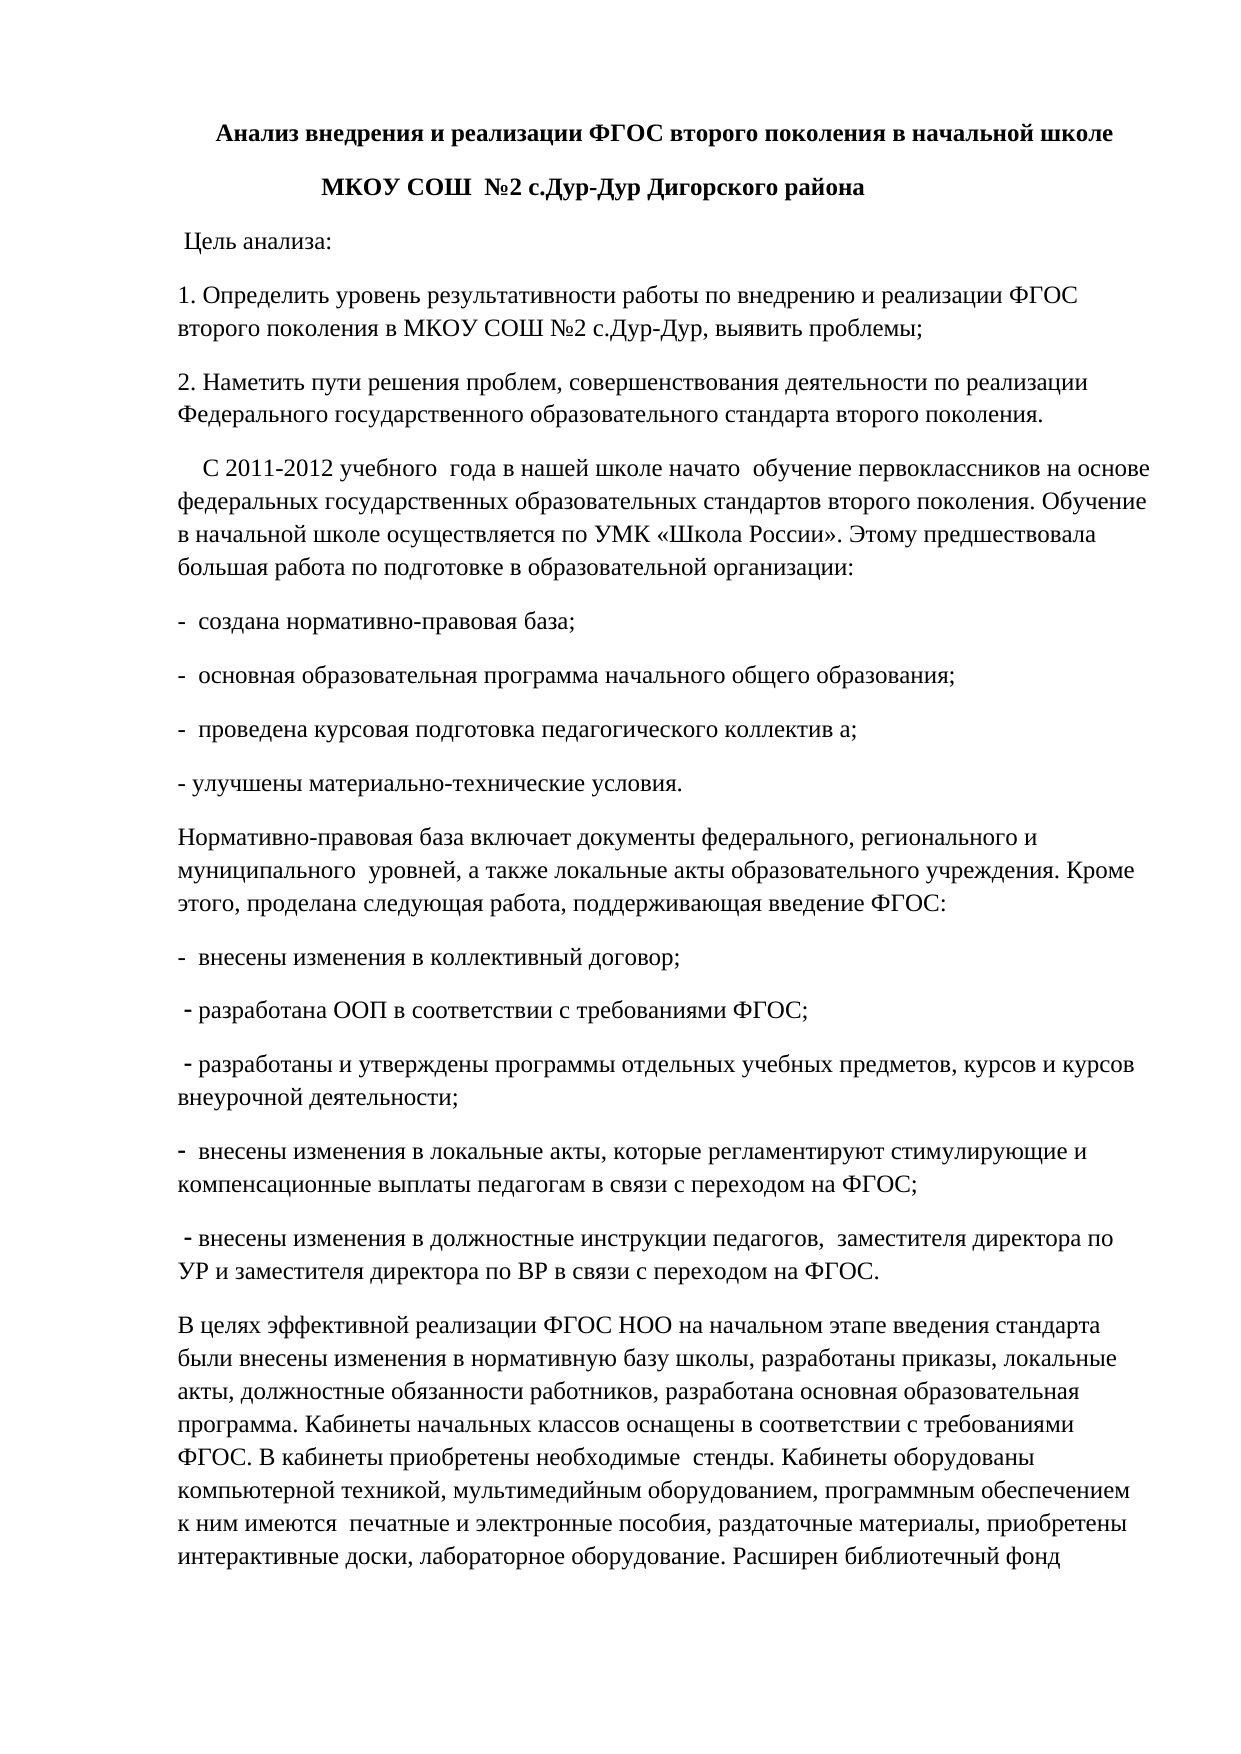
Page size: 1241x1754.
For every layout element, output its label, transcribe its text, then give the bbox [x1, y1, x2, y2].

text Нормативно-правовая база включает документы федерального, регионального и муниципального уровней, а также локальные акты образовательного учреждения. Кроме этого, проделана следующая работа, поддерживающая введение ФГОС: [177, 822, 1152, 917]
text внесены изменения в локальные акты, которые регламентируют стимулирующие и компенсационные выплаты педагогам в связи с переходом на ФГОС; [177, 1136, 1152, 1198]
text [177, 1310, 1152, 1570]
text - создана нормативно-правовая база; [177, 606, 1152, 635]
text - улучшены материально-технические условия. [177, 768, 1152, 797]
text - внесены изменения в коллективный договор; [177, 942, 1152, 970]
text 2. Наметить пути решения проблем, совершенствования деятельности по реализации Федерального государственного образовательного стандарта второго поколения. [177, 367, 1152, 428]
text С 2011-2012 учебного года в нашей школе начато обучение первоклассников на основе федеральных государственных образовательных стандартов второго поколения. Обучение в начальной школе осуществляется по УМК «Школа России». Этому предшествовала большая работа по подготовке в образовательной организации: [177, 453, 1152, 581]
text разработана ООП в соответствии с требованиями ФГОС; [177, 996, 1152, 1024]
text внесены изменения в должностные инструкции педагогов, заместителя директора по УР и заместителя директора по ВР в связи с переходом на ФГОС. [177, 1223, 1152, 1285]
text разработаны и утверждены программы отдельных учебных предметов, курсов и курсов внеурочной деятельности; [177, 1049, 1152, 1111]
text Цель анализа: [177, 226, 1152, 254]
text - основная образовательная программа начального общего образования; [177, 660, 1152, 689]
text - проведена курсовая подготовка педагогического коллектив а; [177, 714, 1152, 743]
text Анализ внедрения и реализации ФГОС второго поколения в начальной школе [177, 118, 1152, 147]
text 1. Определить уровень результативности работы по внедрению и реализации ФГОС второго поколения в МКОУ СОШ №2 с.Дур-Дур, выявить проблемы; [177, 280, 1152, 341]
text МКОУ СОШ №2 с.Дур-Дур Дигорского района [177, 172, 1152, 201]
